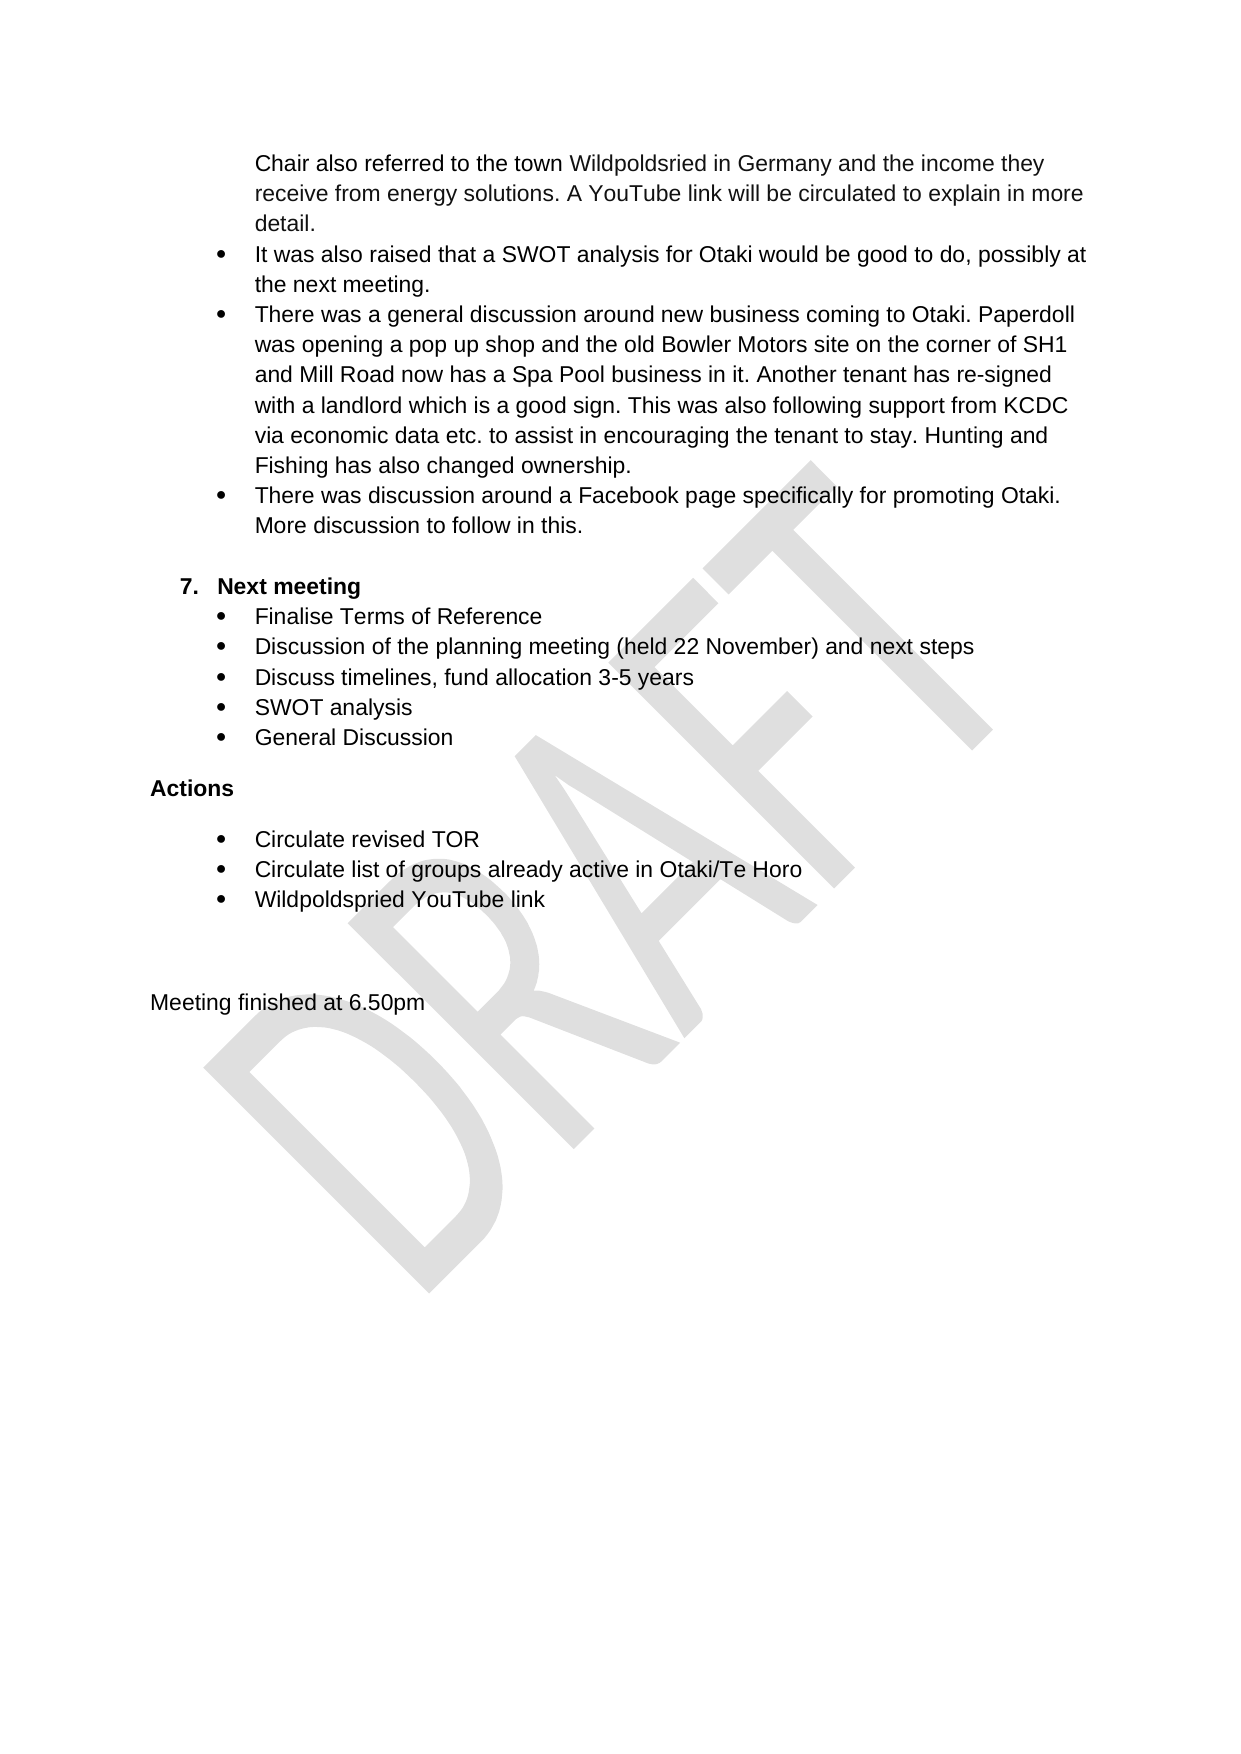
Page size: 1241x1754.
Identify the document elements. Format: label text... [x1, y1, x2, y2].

list There was a general discussion around new business coming to Otaki. Paperdoll was opening a pop up shop and the old Bowler Motors site on the corner of SH1 and Mill Road now has a Spa Pool business in it. Another tenant has re-signed with a landlord which is a good sign. This was also following support from KCDC via economic data etc. to assist in encouraging the tenant to stay. Hunting and Fishing has also changed ownership. [217, 301, 1090, 478]
list Discussion of the planning meeting (held 22 November) and next steps [217, 633, 1090, 660]
list Circulate list of groups already active in Otaki/Te Horo [217, 856, 1090, 883]
text Actions [150, 775, 1090, 801]
list Circulate revised TOR [217, 826, 1090, 852]
list Wildpoldspried YouTube link [217, 886, 1090, 913]
list General Discussion [217, 724, 1090, 750]
list It was also raised that a SWOT analysis for Otaki would be good to do, possibly at the next meeting. [217, 241, 1090, 297]
list There was discussion around a Facebook page specifically for promoting Otaki. More discussion to follow in this. [217, 482, 1090, 539]
list Finalise Terms of Reference [217, 603, 1090, 629]
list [217, 150, 1090, 237]
text Meeting finished at 6.50pm [150, 988, 1090, 1015]
list Next meeting [179, 573, 1090, 599]
list SWOT analysis [217, 694, 1090, 720]
list Discuss timelines, fund allocation 3-5 years [217, 663, 1090, 690]
